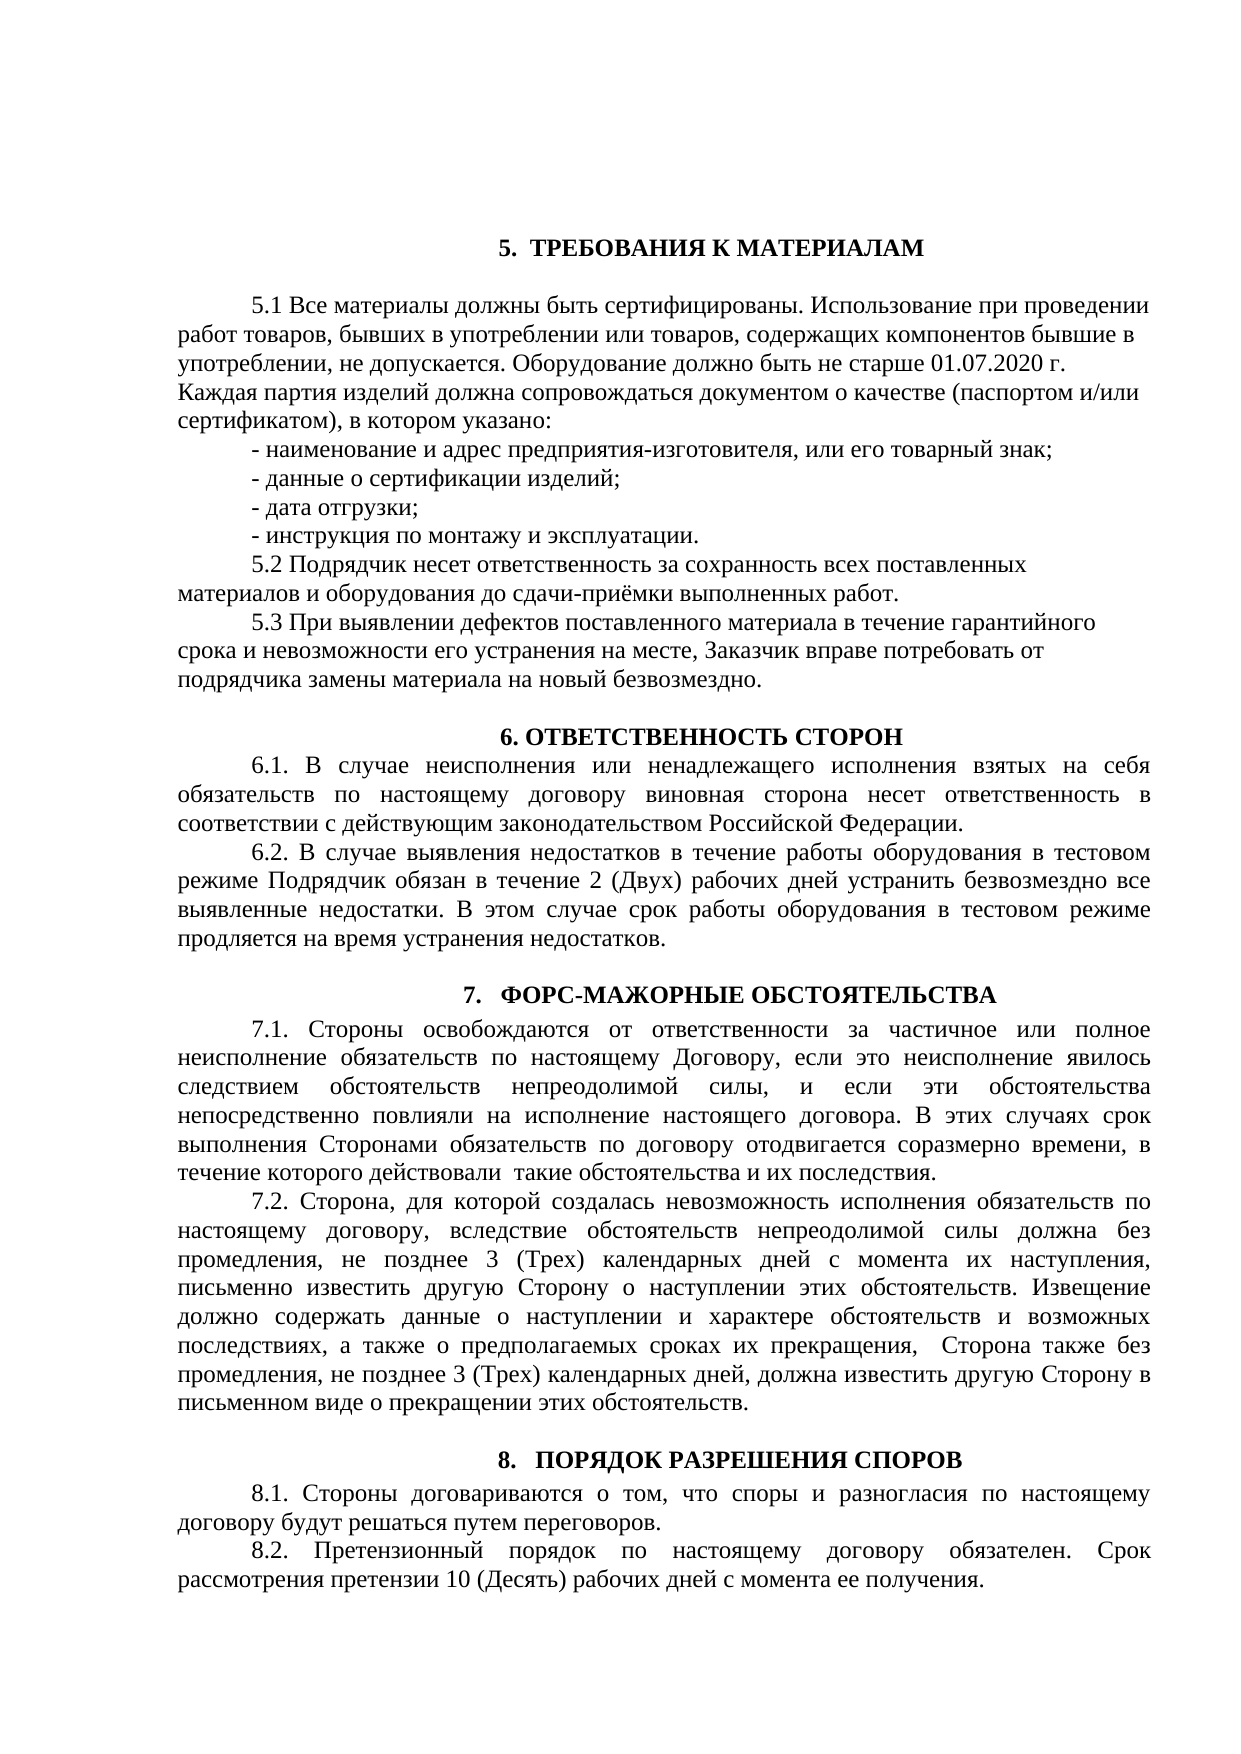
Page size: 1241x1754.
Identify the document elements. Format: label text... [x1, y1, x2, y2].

text 5.2 Подрядчик несет ответственность за сохранность всех поставленных материалов и оборудования до сдачи-приёмки выполненных работ. [177, 549, 1152, 607]
text 8.2. Претензионный порядок по настоящему договору обязателен. Срок рассмотрения претензии 10 (Десять) рабочих дней с момента ее получения. [177, 1535, 1152, 1593]
text - дата отгрузки; [177, 492, 1152, 521]
text 8.1. Стороны договариваются о том, что споры и разногласия по настоящему договору будут решаться путем переговоров. [177, 1478, 1152, 1535]
text - данные о сертификации изделий; [177, 463, 1152, 492]
text 5.3 При выявлении дефектов поставленного материала в течение гарантийного срока и невозможности его устранения на месте, Заказчик вправе потребовать от подрядчика замены материала на новый безвозмездно. [177, 607, 1152, 693]
list ПОРЯДОК РАЗРЕШЕНИЯ СПОРОВ [308, 1445, 1152, 1474]
text 6.2. В случае выявления недостатков в течение работы оборудования в тестовом режиме Подрядчик обязан в течение 2 (Двух) рабочих дней устранить безвозмездно все выявленные недостатки. В этом случае срок работы оборудования в тестовом режиме продляется на время устранения недостатков. [177, 837, 1152, 952]
text 7.1. Стороны освобождаются от ответственности за частичное или полное неисполнение обязательств по настоящему Договору, если это неисполнение явилось следствием обстоятельств непреодолимой силы, и если эти обстоятельства непосредственно повлияли на исполнение настоящего договора. В этих случаях срок выполнения Сторонами обязательств по договору отодвигается соразмерно времени, в течение которого действовали такие обстоятельства и их последствия. [177, 1014, 1152, 1186]
list 5. ТРЕБОВАНИЯ К МАТЕРИАЛАМ [271, 233, 1152, 262]
text - наименование и адрес предприятия-изготовителя, или его товарный знак; [177, 434, 1152, 463]
text 5.1 Все материалы должны быть сертифицированы. Использование при проведении работ товаров, бывших в употреблении или товаров, содержащих компонентов бывшие в употреблении, не допускается. Оборудование должно быть не старше 01.07.2020 г. Каждая партия изделий должна сопровождаться документом о качестве (паспортом и/или сертификатом), в котором указано: [177, 291, 1152, 434]
text 6.1. В случае неисполнения или ненадлежащего исполнения взятых на себя обязательств по настоящему договору виновная сторона несет ответственность в соответствии с действующим законодательством Российской Федерации. [177, 751, 1152, 837]
list ФОРС-МАЖОРНЫЕ ОБСТОЯТЕЛЬСТВА [308, 981, 1152, 1009]
text - инструкция по монтажу и эксплуатации. [177, 521, 1152, 549]
text 6. ОТВЕТСТВЕННОСТЬ СТОРОН [177, 722, 1152, 751]
text 7.2. Сторона, для которой создалась невозможность исполнения обязательств по настоящему договору, вследствие обстоятельств непреодолимой силы должна без промедления, не позднее 3 (Трех) календарных дней с момента их наступления, письменно известить другую Сторону о наступлении этих обстоятельств. Извещение должно содержать данные о наступлении и характере обстоятельств и возможных последствиях, а также о предполагаемых сроках их прекращения, Сторона также без промедления, не позднее 3 (Трех) календарных дней, должна известить другую Сторону в письменном виде о прекращении этих обстоятельств. [177, 1186, 1152, 1416]
